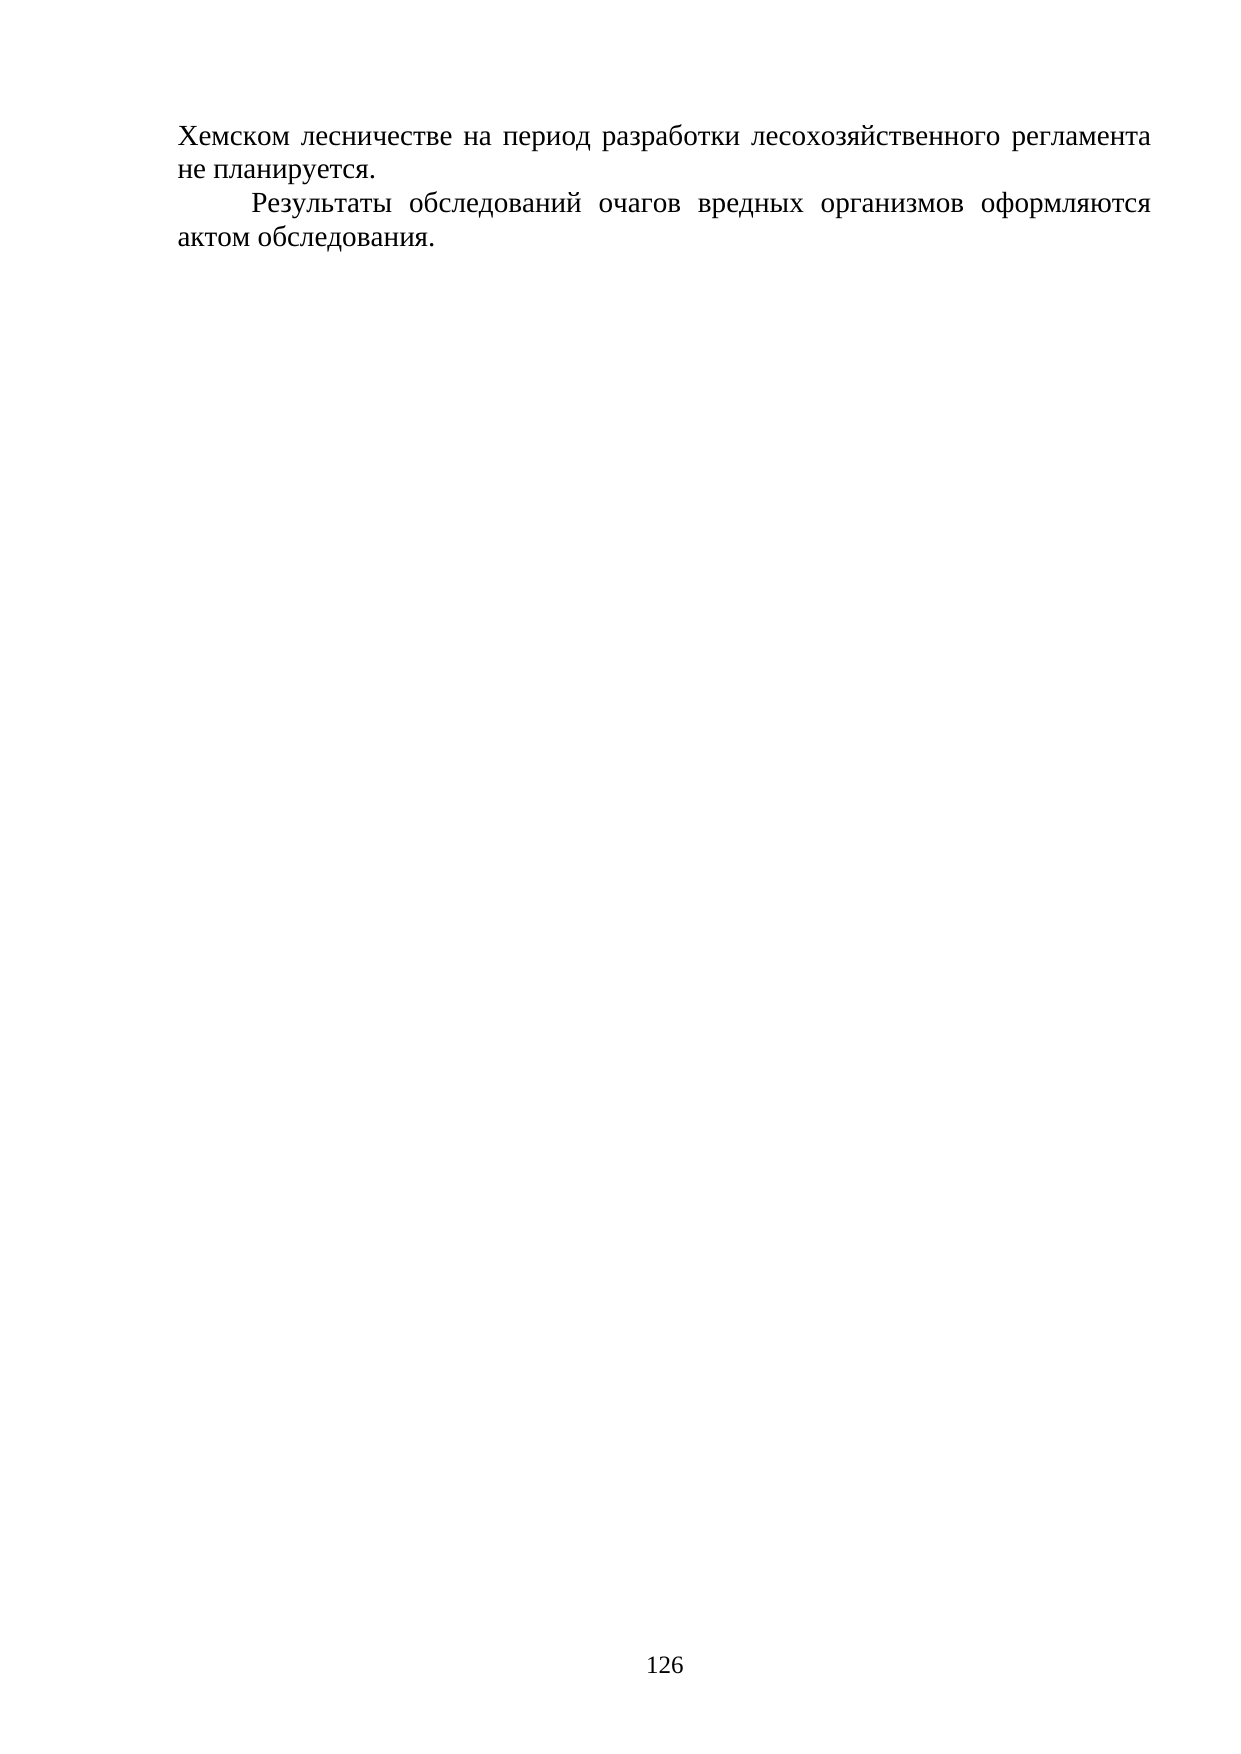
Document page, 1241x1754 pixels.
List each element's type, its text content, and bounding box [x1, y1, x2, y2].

text Результаты обследований очагов вредных организмов оформляются актом обследования. [177, 185, 1152, 252]
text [177, 118, 1152, 185]
